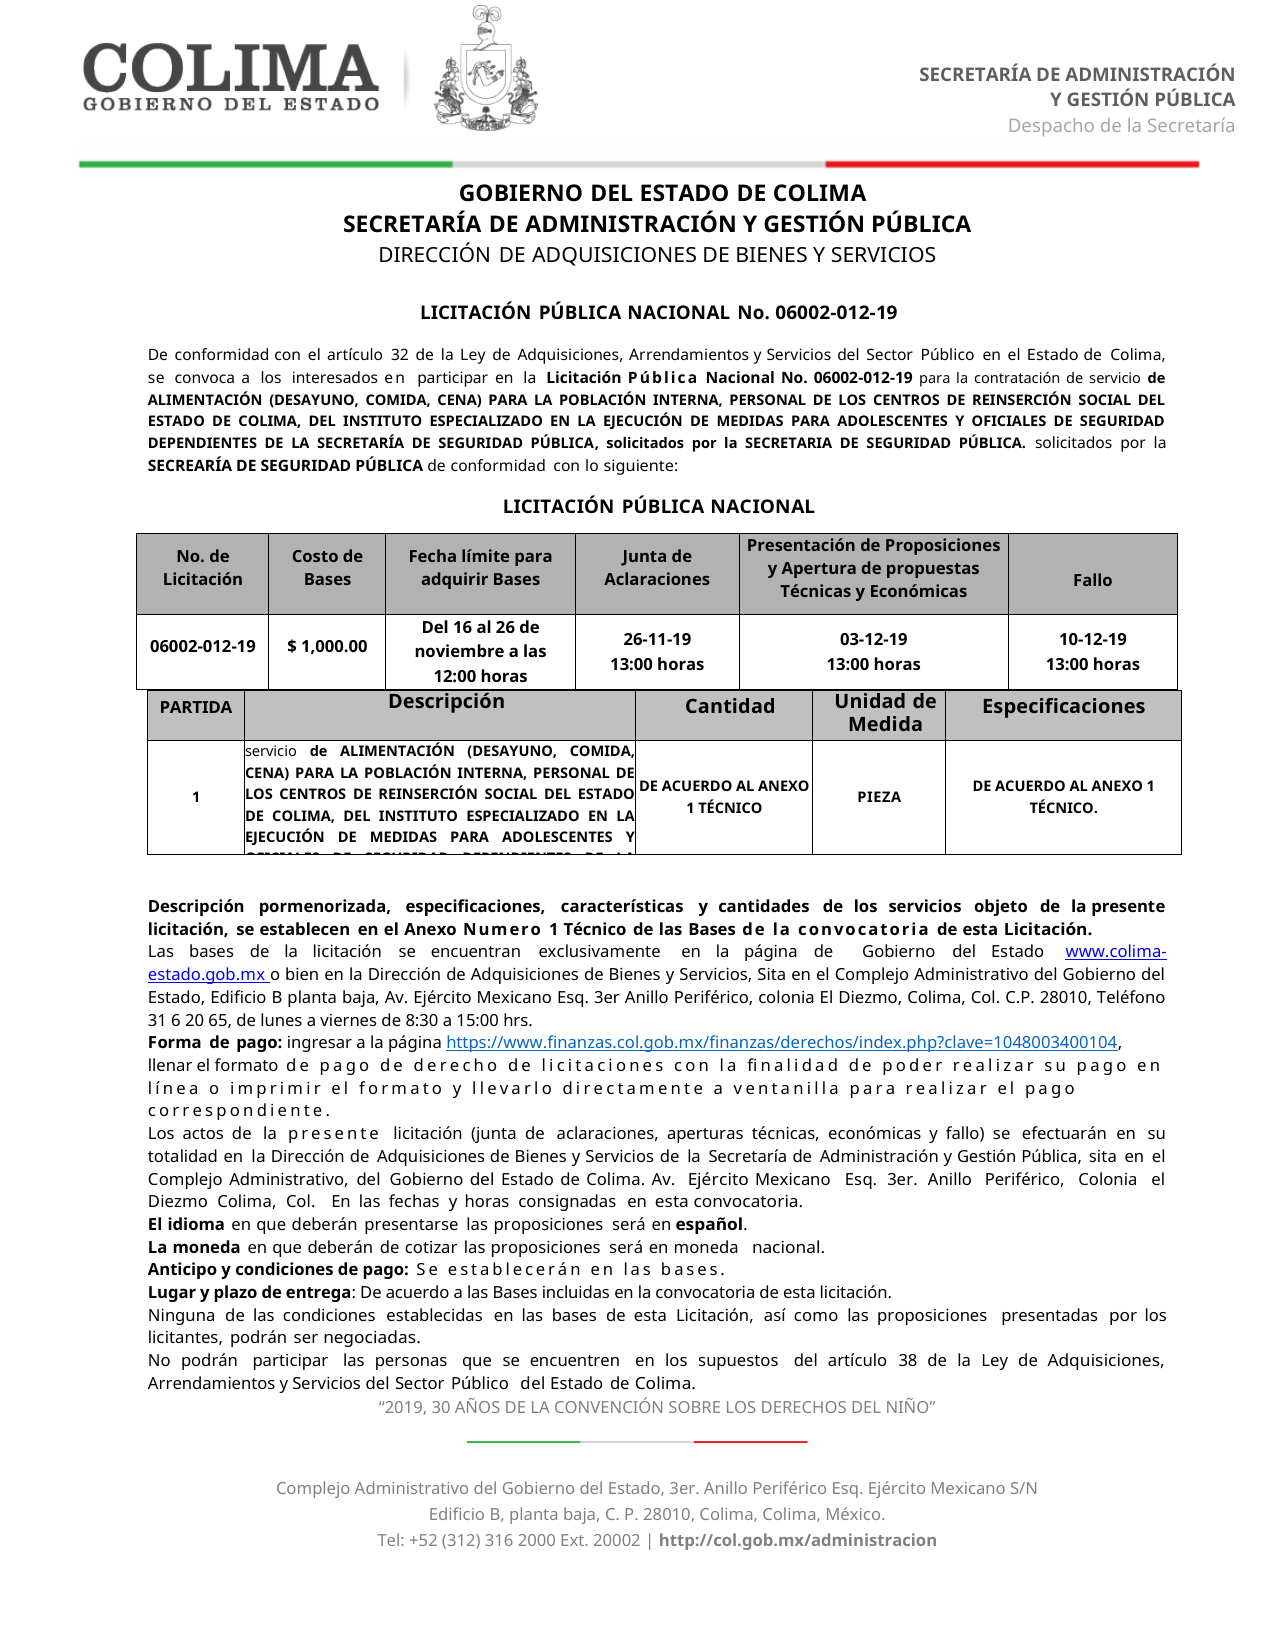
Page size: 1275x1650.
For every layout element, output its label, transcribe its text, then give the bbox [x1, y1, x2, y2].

table_header Costo de Bases [269, 534, 385, 614]
table_cell servicio de ALIMENTACIÓN (DESAYUNO, COMIDA, CENA) PARA LA POBLACIÓN INTERNA, PERSONAL DE LOS CENTROS DE REINSERCIÓN SOCIAL DEL ESTADO DE COLIMA, DEL INSTITUTO ESPECIALIZADO EN LA EJECUCIÓN DE MEDIDAS PARA ADOLESCENTES Y OFICIALES DE SEGURIDAD DEPENDIENTES DE LA SECRETARÍA DE SEGURIDAD PÚBLICA [245, 741, 635, 854]
table_header Cantidad [636, 691, 812, 740]
table_cell 1 [148, 741, 244, 854]
text La moneda en que deberán de cotizar las proposiciones será en moneda nacional. [148, 1235, 1167, 1258]
text De conformidad con el artículo 32 de la Ley de Adquisiciones, Arrendamientos y Servicios del Sector Público en el Estado de Colima, se convoca a los interesados en participar en la Licitación Pública Nacional No. 06002-012-19 para la contratación de servicio de ALIMENTACIÓN (DESAYUNO, COMIDA, CENA) PARA LA POBLACIÓN INTERNA, PERSONAL DE LOS CENTROS DE REINSERCIÓN SOCIAL DEL ESTADO DE COLIMA, DEL INSTITUTO ESPECIALIZADO EN LA EJECUCIÓN DE MEDIDAS PARA ADOLESCENTES Y OFICIALES DE SEGURIDAD DEPENDIENTES DE LA SECRETARÍA DE SEGURIDAD PÚBLICA, solicitados por la SECRETARIA DE SEGURIDAD PÚBLICA. solicitados por la SECREARÍA DE SEGURIDAD PÚBLICA de conformidad con lo siguiente: [148, 343, 1167, 476]
table_header Descripción [245, 691, 635, 740]
text SECRETARÍA DE ADMINISTRACIÓN Y GESTIÓN PÚBLICA [148, 208, 1167, 240]
table_cell 03-12-19 13:00 horas [740, 615, 1008, 689]
table_cell DE ACUERDO AL ANEXO 1 TÉCNICO. [946, 741, 1181, 854]
text Forma de pago: ingresar a la página https://www.finanzas.col.gob.mx/finanzas/derechos/index.php?clave=1048003400104, llenar el formato de pago de derecho de licitaciones con la finalidad de poder realizar su pago en línea o imprimir el formato y llevarlo directamente a ventanilla para realizar el pago correspondiente. [148, 1031, 1167, 1122]
table_header Presentación de Proposiciones y Apertura de propuestas Técnicas y Económicas [740, 534, 1008, 614]
text El idioma en que deberán presentarse las proposiciones será en español. [148, 1213, 1167, 1235]
picture [75, 5, 1201, 173]
table_cell 26-11-19 13:00 horas [576, 615, 739, 689]
text LICITACIÓN PÚBLICA NACIONAL No. 06002-012-19 [148, 299, 1170, 325]
table_header No. de Licitación [137, 534, 268, 614]
table_header Fallo [1009, 534, 1177, 614]
table_header PARTIDA [148, 691, 244, 740]
picture [465, 1439, 808, 1449]
text Las bases de la licitación se encuentran exclusivamente en la página de Gobierno del Estado www.colima- estado.gob.mx o bien en la Dirección de Adquisiciones de Bienes y Servicios, Sita en el Complejo Administrativo del Gobierno del Estado, Edificio B planta baja, Av. Ejército Mexicano Esq. 3er Anillo Periférico, colonia El Diezmo, Colima, Col. C.P. 28010, Teléfono 31 6 20 65, de lunes a viernes de 8:30 a 15:00 hrs. [148, 940, 1167, 1031]
table_header Fecha límite para adquirir Bases [386, 534, 575, 614]
table_cell 06002-012-19 [137, 615, 268, 689]
table_header Unidad de Medida [813, 691, 945, 740]
text Anticipo y condiciones de pago: Se establecerán en las bases. [148, 1258, 1167, 1281]
table_header Junta de Aclaraciones [576, 534, 739, 614]
text Los actos de la presente licitación (junta de aclaraciones, aperturas técnicas, económicas y fallo) se efectuarán en su totalidad en la Dirección de Adquisiciones de Bienes y Servicios de la Secretaría de Administración y Gestión Pública, sita en el Complejo Administrativo, del Gobierno del Estado de Colima. Av. Ejército Mexicano Esq. 3er. Anillo Periférico, Colonia el Diezmo Colima, Col. En las fechas y horas consignadas en esta convocatoria. [148, 1122, 1167, 1213]
table_cell Del 16 al 26 de noviembre a las 12:00 horas [386, 615, 575, 689]
table_cell DE ACUERDO AL ANEXO 1 TÉCNICO [636, 741, 812, 854]
table_header Especificaciones [946, 691, 1181, 740]
table_cell PIEZA [813, 741, 945, 854]
text Lugar y plazo de entrega: De acuerdo a las Bases incluidas en la convocatoria de esta licitación. [148, 1281, 1167, 1303]
text No podrán participar las personas que se encuentren en los supuestos del artículo 38 de la Ley de Adquisiciones, Arrendamientos y Servicios del Sector Público del Estado de Colima. [148, 1349, 1167, 1394]
table_cell $ 1,000.00 [269, 615, 385, 689]
table_cell 10-12-19 13:00 horas [1009, 615, 1177, 689]
text LICITACIÓN PÚBLICA NACIONAL [148, 495, 1170, 516]
text Ninguna de las condiciones establecidas en las bases de esta Licitación, así como las proposiciones presentadas por los licitantes, podrán ser negociadas. [148, 1303, 1167, 1349]
text DIRECCIÓN DE ADQUISICIONES DE BIENES Y SERVICIOS [148, 240, 1167, 268]
text Descripción pormenorizada, especificaciones, características y cantidades de los servicios objeto de la presente licitación, se establecen en el Anexo Numero 1 Técnico de las Bases de la convocatoria de esta Licitación. [148, 895, 1167, 940]
text GOBIERNO DEL ESTADO DE COLIMA [148, 177, 1167, 208]
